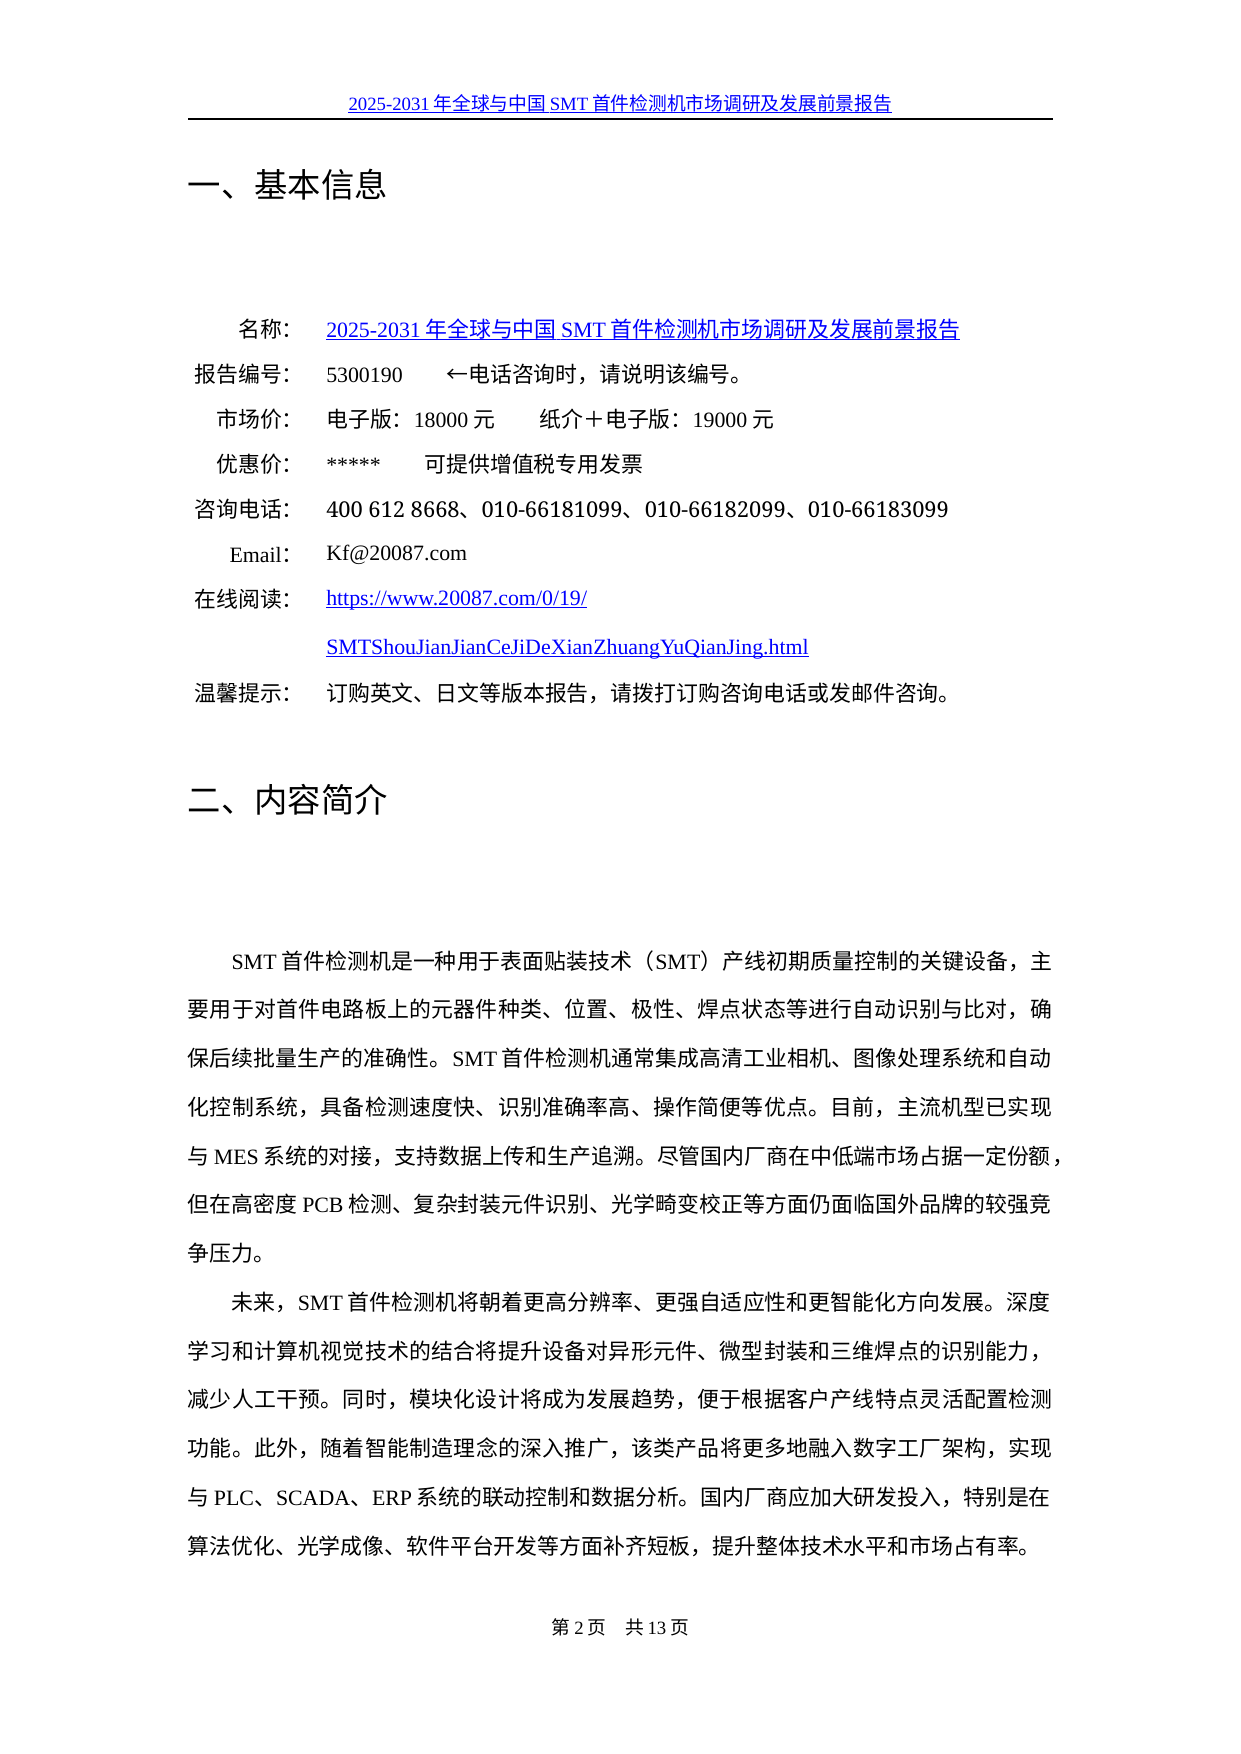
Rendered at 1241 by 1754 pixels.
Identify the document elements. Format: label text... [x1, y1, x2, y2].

table_cell 温馨提示： [167, 675, 315, 720]
table_cell 市场价： [167, 402, 315, 447]
table_cell 报告编号： [167, 357, 315, 402]
table_cell 咨询电话： [167, 492, 315, 537]
table_cell ***** 可提供增值税专用发票 [315, 447, 1073, 492]
table_cell 在线阅读： [167, 582, 315, 675]
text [187, 943, 1053, 1561]
table_header 名称： [167, 312, 315, 357]
title 二、内容简介 [187, 766, 1053, 831]
table_cell 5300190 ←电话咨询时，请说明该编号。 [315, 357, 1073, 402]
table_cell 400 612 8668、010-66181099、010-66182099、010-66183099 [315, 492, 1073, 537]
table_cell 电子版：18000 元 纸介＋电子版：19000 元 [315, 402, 1073, 447]
table_cell Email： [167, 537, 315, 582]
table_cell 优惠价： [167, 447, 315, 492]
table_cell Kf@20087.com [315, 537, 1073, 582]
table_header 2025-2031年全球与中国SMT首件检测机市场调研及发展前景报告 [315, 312, 1073, 357]
table_cell 订购英文、日文等版本报告，请拨打订购咨询电话或发邮件咨询。 [315, 675, 1073, 720]
title 一、基本信息 [187, 150, 1053, 215]
table_cell [315, 582, 1073, 675]
